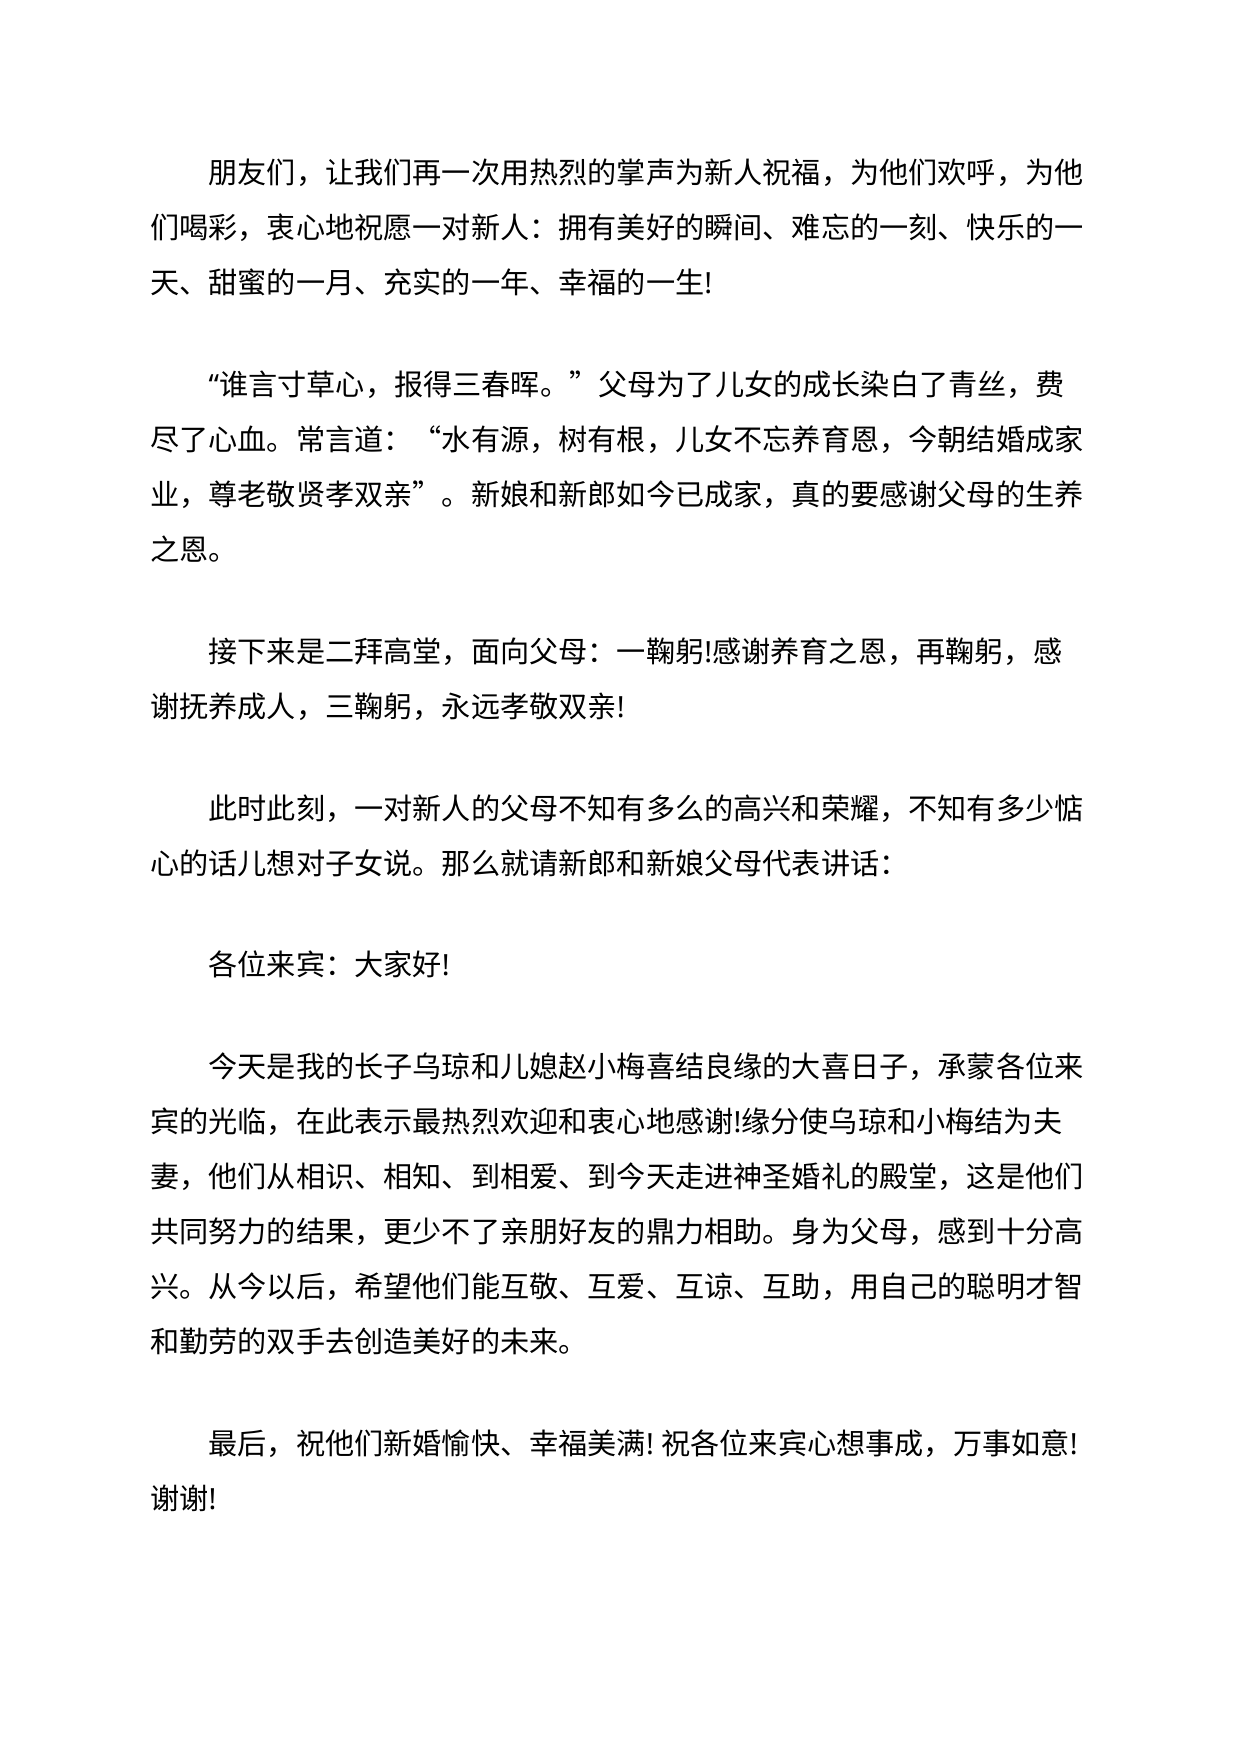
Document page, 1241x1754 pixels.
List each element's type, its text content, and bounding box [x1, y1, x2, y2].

text 各位来宾：大家好! [150, 942, 1090, 984]
text 此时此刻，一对新人的父母不知有多么的高兴和荣耀，不知有多少惦心的话儿想对子女说。那么就请新郎和新娘父母代表讲话： [150, 785, 1090, 882]
text 今天是我的长子乌琼和儿媳赵小梅喜结良缘的大喜日子，承蒙各位来宾的光临，在此表示最热烈欢迎和衷心地感谢!缘分使乌琼和小梅结为夫妻，他们从相识、相知、到相爱、到今天走进神圣婚礼的殿堂，这是他们共同努力的结果，更少不了亲朋好友的鼎力相助。身为父母，感到十分高兴。从今以后，希望他们能互敬、互爱、互谅、互助，用自己的聪明才智和勤劳的双手去创造美好的未来。 [150, 1044, 1090, 1361]
text 朋友们，让我们再一次用热烈的掌声为新人祝福，为他们欢呼，为他们喝彩，衷心地祝愿一对新人：拥有美好的瞬间、难忘的一刻、快乐的一天、甜蜜的一月、充实的一年、幸福的一生! [150, 150, 1090, 302]
text “谁言寸草心，报得三春晖。”父母为了儿女的成长染白了青丝，费尽了心血。常言道：“水有源，树有根，儿女不忘养育恩，今朝结婚成家业，尊老敬贤孝双亲”。新娘和新郎如今已成家，真的要感谢父母的生养之恩。 [150, 362, 1090, 569]
text 最后，祝他们新婚愉快、幸福美满! 祝各位来宾心想事成，万事如意!谢谢! [150, 1420, 1090, 1518]
text 接下来是二拜高堂，面向父母：一鞠躬!感谢养育之恩，再鞠躬，感谢抚养成人，三鞠躬，永远孝敬双亲! [150, 628, 1090, 726]
